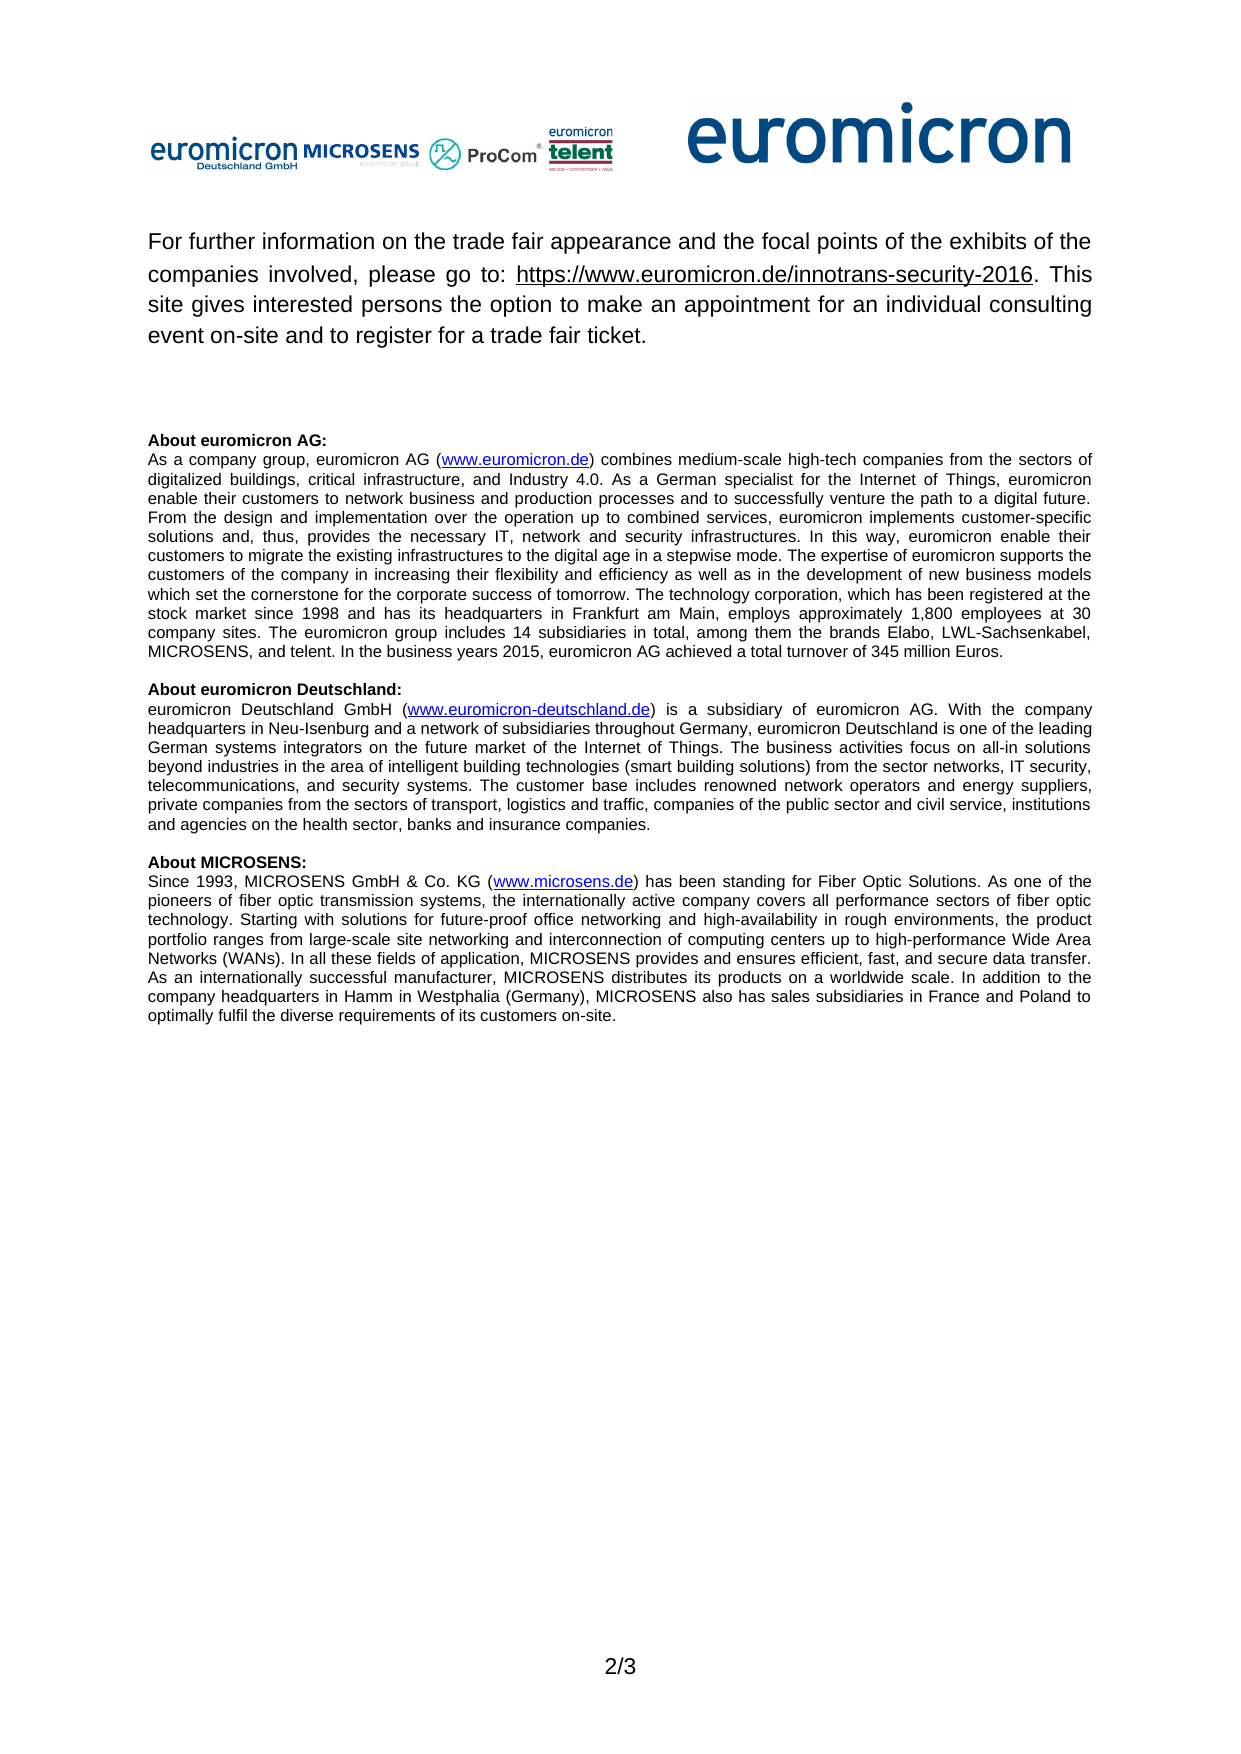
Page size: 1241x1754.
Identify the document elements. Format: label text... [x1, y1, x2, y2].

text About euromicron Deutschland: [148, 680, 1093, 699]
text As a company group, euromicron AG (www.euromicron.de) combines medium-scale high-tech companies from the sectors of digitalized buildings, critical infrastructure, and Industry 4.0. As a German specialist for the Internet of Things, euromicron enable their customers to network business and production processes and to successfully venture the path to a digital future. From the design and implementation over the operation up to combined services, euromicron implements customer-specific solutions and, thus, provides the necessary IT, network and security infrastructures. In this way, euromicron enable their customers to migrate the existing infrastructures to the digital age in a stepwise mode. The expertise of euromicron supports the customers of the company in increasing their flexibility and efficiency as well as in the development of new business models which set the cornerstone for the corporate success of tomorrow. The technology corporation, which has been registered at the stock market since 1998 and has its headquarters in Frankfurt am Main, employs approximately 1,800 employees at 30 company sites. The euromicron group includes 14 subsidiaries in total, among them the brands Elabo, LWL-Sachsenkabel, MICROSENS, and telent. In the business years 2015, euromicron AG achieved a total turnover of 345 million Euros. [148, 450, 1093, 661]
picture [147, 130, 423, 171]
picture [549, 127, 613, 171]
text Since 1993, MICROSENS GmbH & Co. KG (www.microsens.de) has been standing for Fiber Optic Solutions. As one of the pioneers of fiber optic transmission systems, the internationally active company covers all performance sectors of fiber optic technology. Starting with solutions for future-proof office networking and high-availability in rough environments, the product portfolio ranges from large-scale site networking and interconnection of computing centers up to high-performance Wide Area Networks (WANs). In all these fields of application, MICROSENS provides and ensures efficient, fast, and secure data transfer. As an internationally successful manufacturer, MICROSENS distributes its products on a worldwide scale. In addition to the company headquarters in Hamm in Westphalia (Germany), MICROSENS also has sales subsidiaries in France and Poland to optimally fulfil the diverse requirements of its customers on-site. [148, 872, 1093, 1025]
text For further information on the trade fair appearance and the focal points of the exhibits of the companies involved, please go to: https://www.euromicron.de/innotrans-security-2016. This site gives interested persons the option to make an appointment for an individual consulting event on-site and to register for a trade fair ticket. [148, 228, 1093, 348]
text About euromicron AG: [148, 431, 1093, 450]
picture [687, 94, 1071, 171]
text About MICROSENS: [148, 853, 1093, 872]
text euromicron Deutschland GmbH (www.euromicron-deutschland.de) is a subsidiary of euromicron AG. With the company headquarters in Neu-Isenburg and a network of subsidiaries throughout Germany, euromicron Deutschland is one of the leading German systems integrators on the future market of the Internet of Things. The business activities focus on all-in solutions beyond industries in the area of intelligent building technologies (smart building solutions) from the sector networks, IT security, telecommunications, and security systems. The customer base includes renowned network operators and energy suppliers, private companies from the sectors of transport, logistics and traffic, companies of the public sector and civil service, institutions and agencies on the health sector, banks and insurance companies. [148, 699, 1093, 833]
picture [428, 137, 543, 171]
